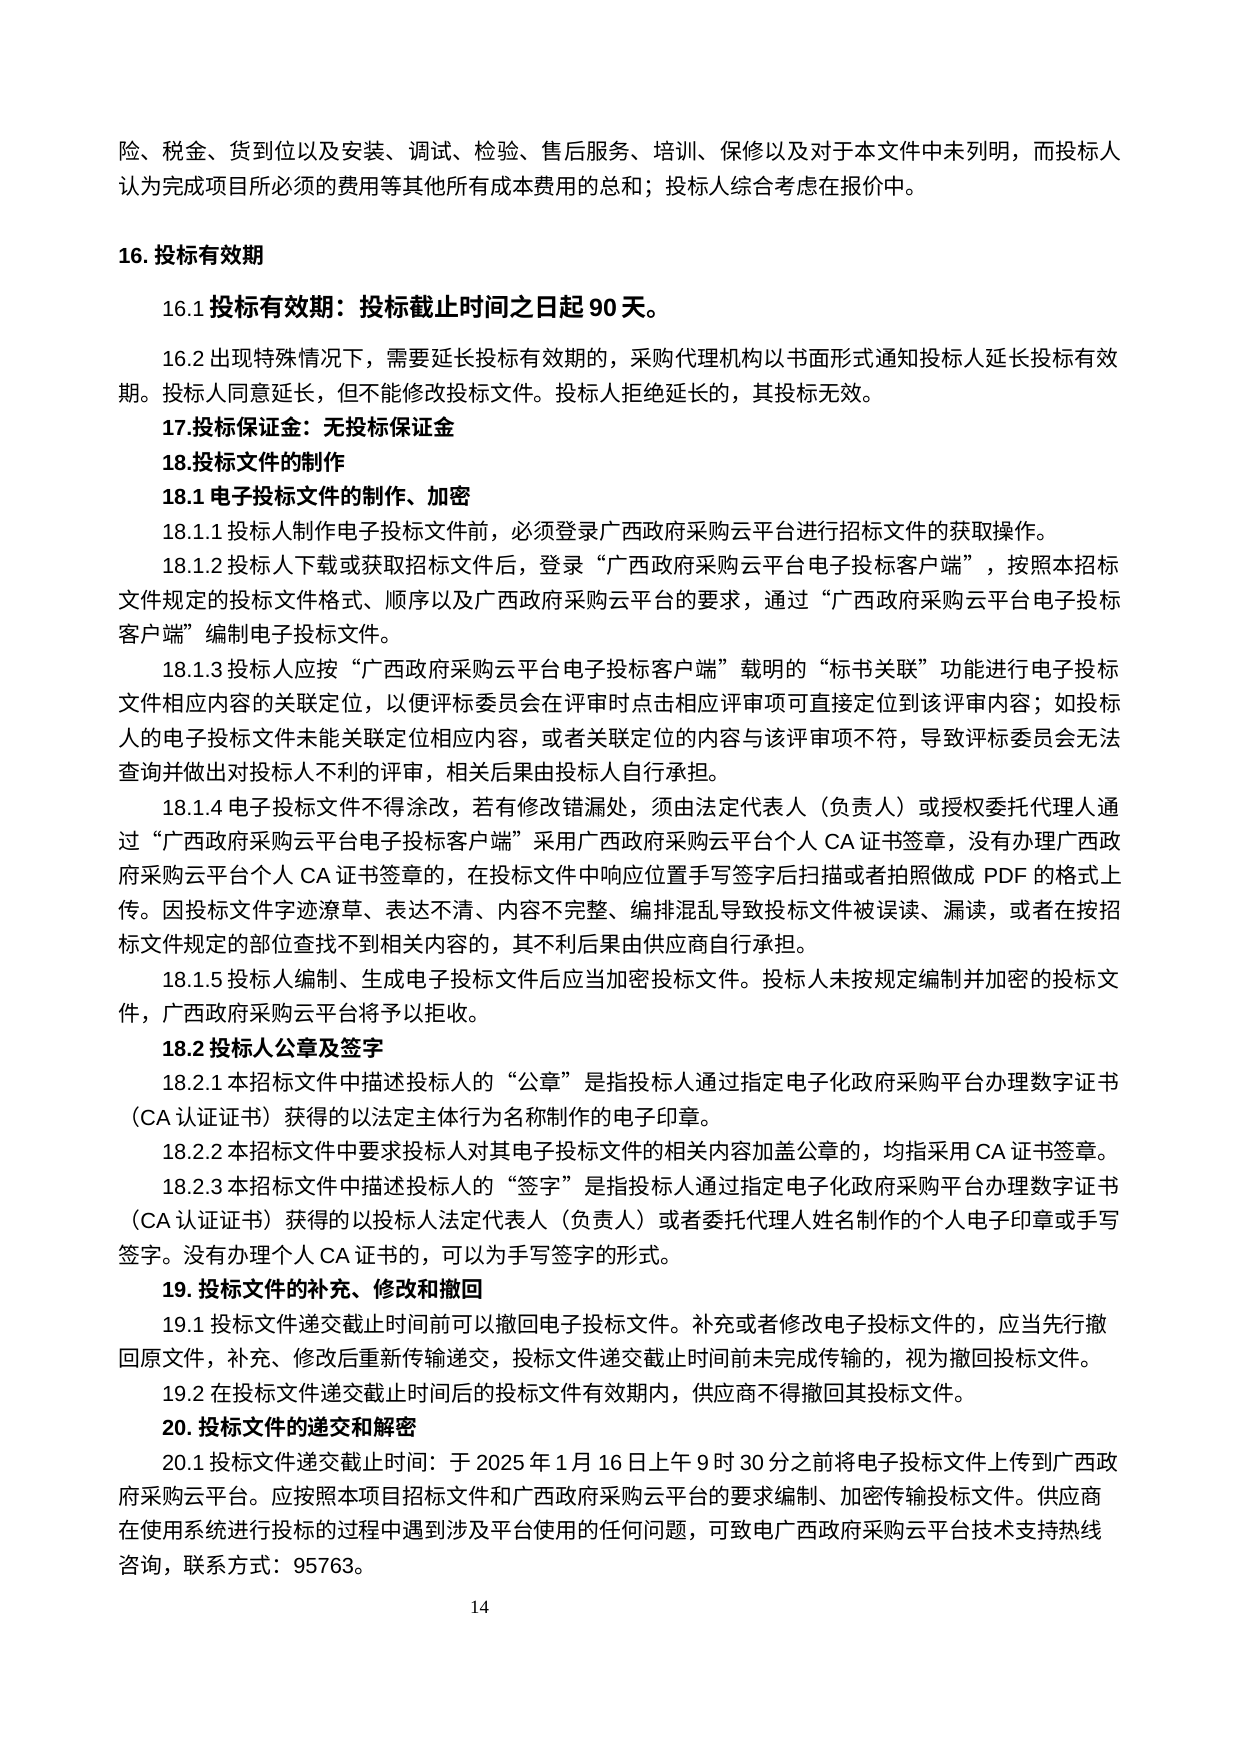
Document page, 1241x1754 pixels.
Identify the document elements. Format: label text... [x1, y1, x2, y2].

text 18.1.1投标人制作电子投标文件前，必须登录广西政府采购云平台进行招标文件的获取操作。 [118, 512, 1122, 547]
text 16.2出现特殊情况下，需要延长投标有效期的，采购代理机构以书面形式通知投标人延长投标有效期。投标人同意延长，但不能修改投标文件。投标人拒绝延长的，其投标无效。 [118, 340, 1122, 409]
text 18.1.5投标人编制、生成电子投标文件后应当加密投标文件。投标人未按规定编制并加密的投标文件，广西政府采购云平台将予以拒收。 [118, 961, 1122, 1029]
text 20.1投标文件递交截止时间：于2025年1月16日上午9时30分之前将电子投标文件上传到广西政府采购云平台。应按照本项目招标文件和广西政府采购云平台的要求编制、加密传输投标文件。供应商在使用系统进行投标的过程中遇到涉及平台使用的任何问题，可致电广西政府采购云平台技术支持热线咨询，联系方式：95763。 [118, 1443, 1122, 1581]
text 18.投标文件的制作 [118, 443, 1122, 478]
text 18.1.2投标人下载或获取招标文件后，登录“广西政府采购云平台电子投标客户端”，按照本招标文件规定的投标文件格式、顺序以及广西政府采购云平台的要求，通过“广西政府采购云平台电子投标客户端”编制电子投标文件。 [118, 547, 1122, 650]
text 17.投标保证金：无投标保证金 [118, 409, 1122, 443]
text 18.1.4电子投标文件不得涂改，若有修改错漏处，须由法定代表人（负责人）或授权委托代理人通过“广西政府采购云平台电子投标客户端”采用广西政府采购云平台个人CA证书签章，没有办理广西政府采购云平台个人CA证书签章的，在投标文件中响应位置手写签字后扫描或者拍照做成 PDF 的格式上传。因投标文件字迹潦草、表达不清、内容不完整、编排混乱导致投标文件被误读、漏读，或者在按招标文件规定的部位查找不到相关内容的，其不利后果由供应商自行承担。 [118, 788, 1122, 961]
text 20. 投标文件的递交和解密 [118, 1409, 1122, 1443]
text 18.1电子投标文件的制作、加密 [118, 478, 1122, 512]
text 18.2.3本招标文件中描述投标人的“签字”是指投标人通过指定电子化政府采购平台办理数字证书（CA认证证书）获得的以投标人法定代表人（负责人）或者委托代理人姓名制作的个人电子印章或手写签字。没有办理个人CA证书的，可以为手写签字的形式。 [118, 1167, 1122, 1271]
text 18.1.3投标人应按“广西政府采购云平台电子投标客户端”载明的“标书关联”功能进行电子投标文件相应内容的关联定位，以便评标委员会在评审时点击相应评审项可直接定位到该评审内容；如投标人的电子投标文件未能关联定位相应内容，或者关联定位的内容与该评审项不符，导致评标委员会无法查询并做出对投标人不利的评审，相关后果由投标人自行承担。 [118, 650, 1122, 788]
text 19.2 在投标文件递交截止时间后的投标文件有效期内，供应商不得撤回其投标文件。 [118, 1374, 1122, 1409]
text 19. 投标文件的补充、修改和撤回 [118, 1271, 1122, 1305]
text 16. 投标有效期 [118, 236, 1122, 271]
text 19.1 投标文件递交截止时间前可以撤回电子投标文件。补充或者修改电子投标文件的，应当先行撤回原文件，补充、修改后重新传输递交，投标文件递交截止时间前未完成传输的，视为撤回投标文件。 [118, 1305, 1122, 1374]
text 16.1投标有效期：投标截止时间之日起90天。 [118, 271, 1122, 340]
text 18.2投标人公章及签字 [118, 1029, 1122, 1064]
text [118, 133, 1122, 202]
text 18.2.2本招标文件中要求投标人对其电子投标文件的相关内容加盖公章的，均指采用CA证书签章。 [118, 1133, 1122, 1167]
text 18.2.1本招标文件中描述投标人的“公章”是指投标人通过指定电子化政府采购平台办理数字证书（CA认证证书）获得的以法定主体行为名称制作的电子印章。 [118, 1064, 1122, 1133]
